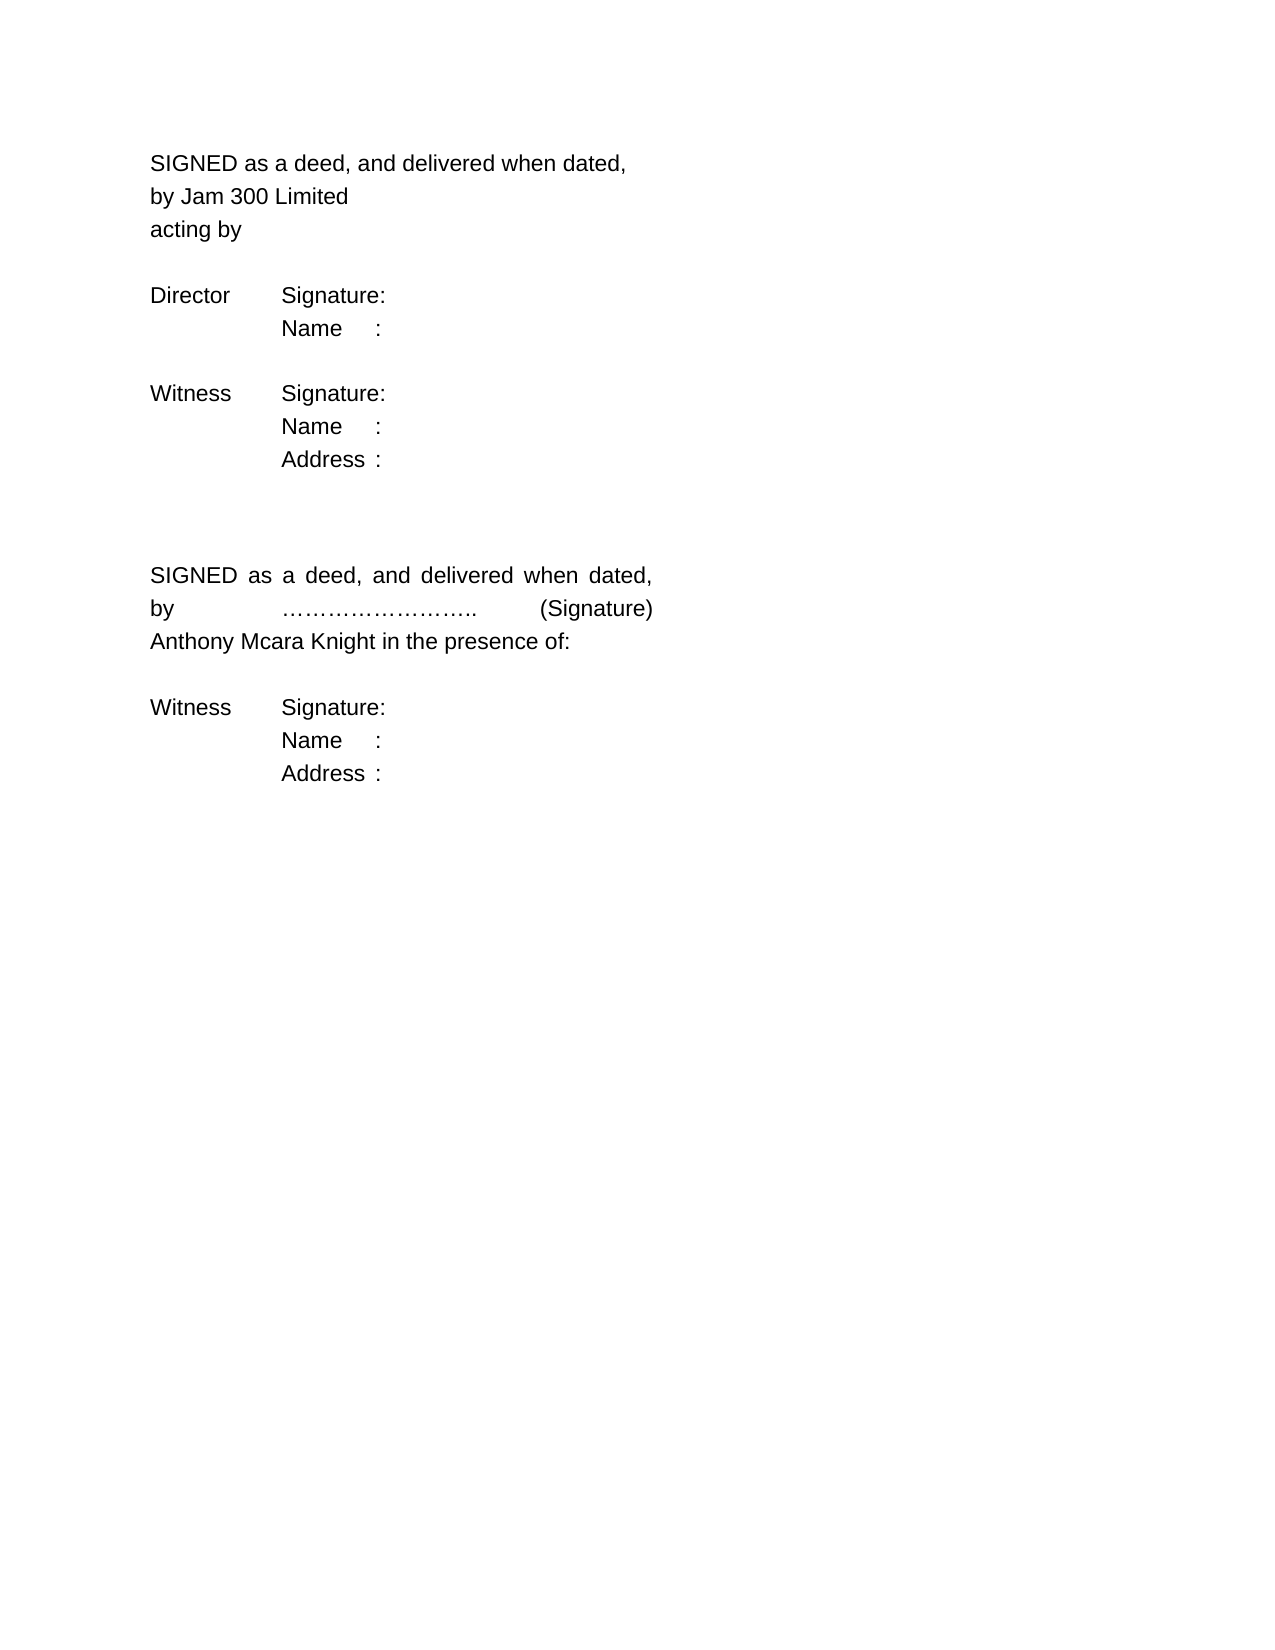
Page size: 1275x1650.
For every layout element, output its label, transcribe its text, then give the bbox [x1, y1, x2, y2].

text SIGNED as a deed, and delivered when dated, by Jam 300 Limited acting by Director Signature: Name : Witness Signature: Name : Address : [150, 150, 653, 473]
text SIGNED as a deed, and delivered when dated, by …………………….. (Signature) Anthony Mcara Knight in the presence of: Witness Signature: Name : Address : [150, 562, 653, 786]
